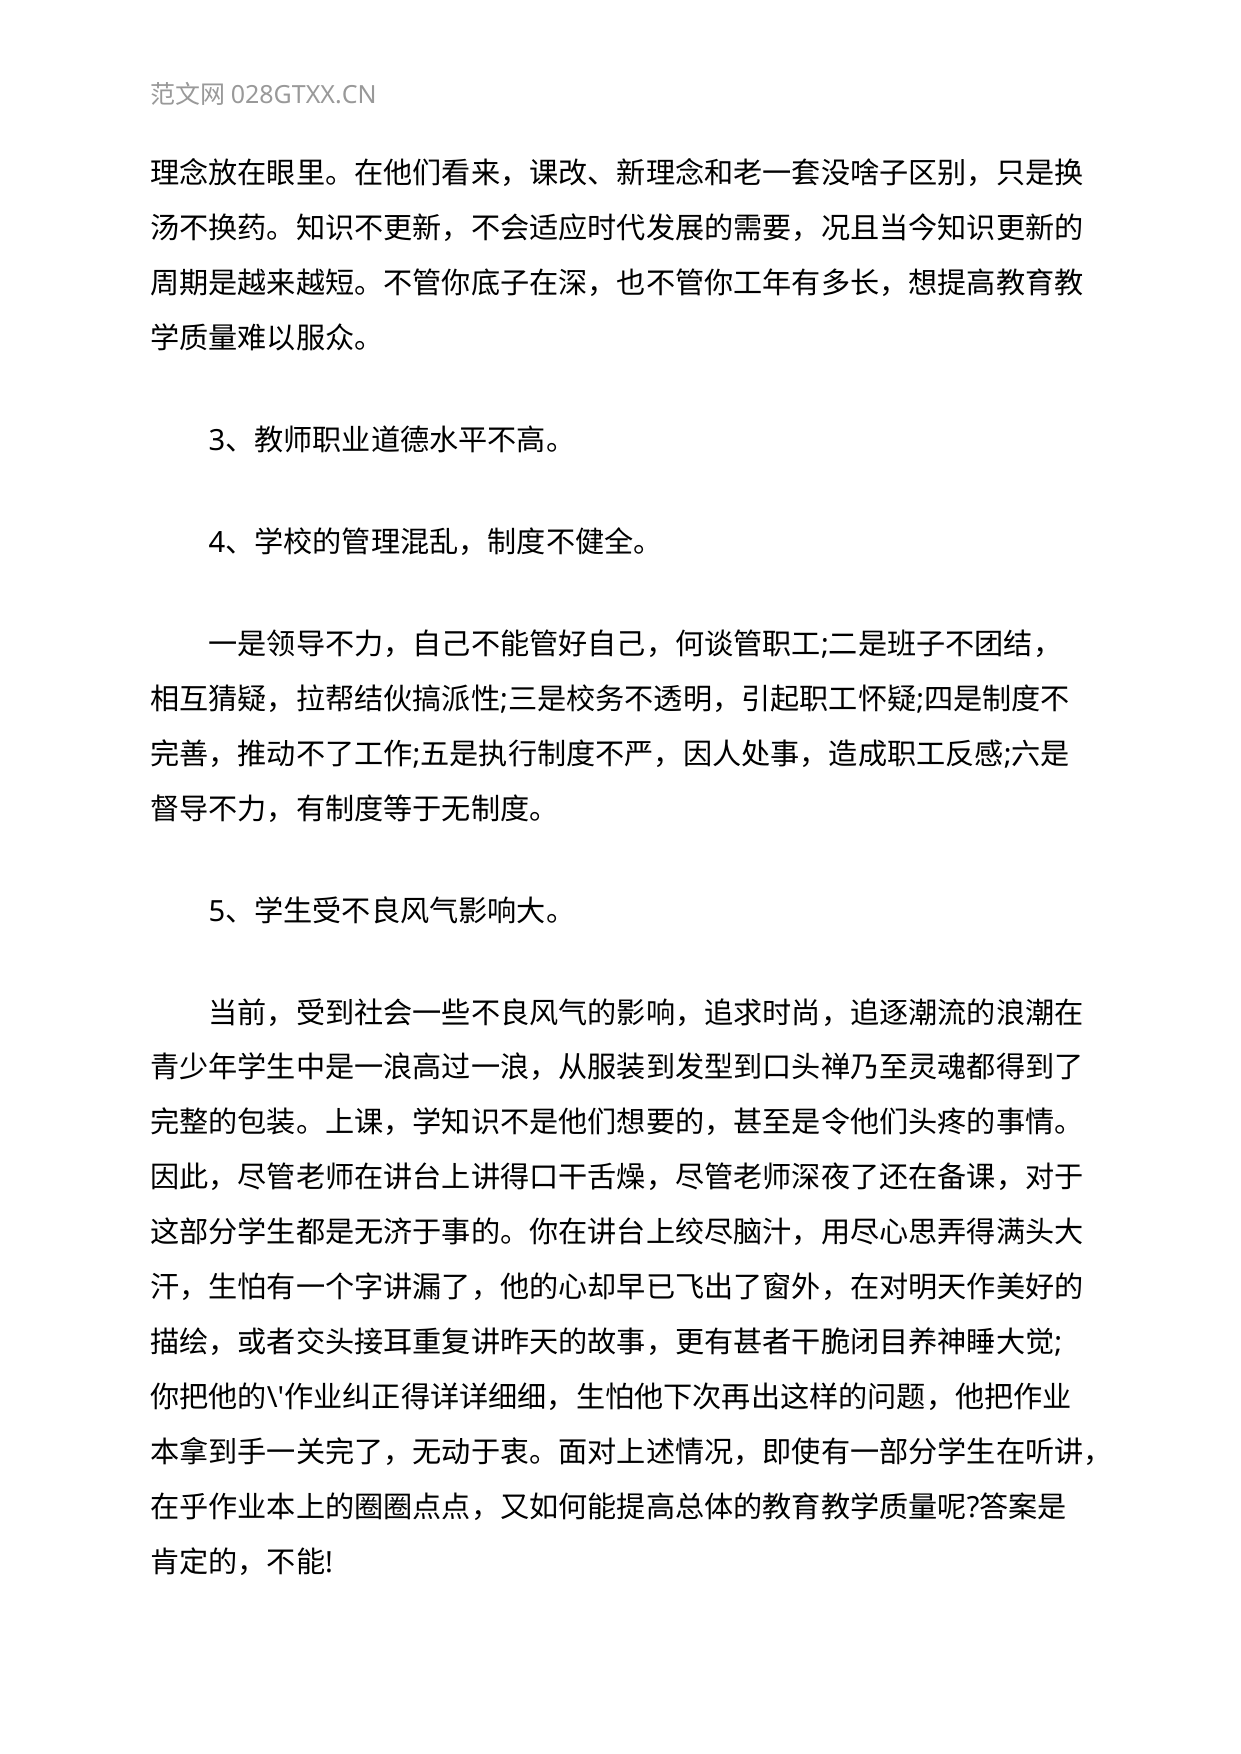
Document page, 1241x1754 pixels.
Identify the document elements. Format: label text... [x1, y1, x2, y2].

text 当前，受到社会一些不良风气的影响，追求时尚，追逐潮流的浪潮在青少年学生中是一浪高过一浪，从服装到发型到口头禅乃至灵魂都得到了完整的包装。上课，学知识不是他们想要的，甚至是令他们头疼的事情。因此，尽管老师在讲台上讲得口干舌燥，尽管老师深夜了还在备课，对于这部分学生都是无济于事的。你在讲台上绞尽脑汁，用尽心思弄得满头大汗，生怕有一个字讲漏了，他的心却早已飞出了窗外，在对明天作美好的描绘，或者交头接耳重复讲昨天的故事，更有甚者干脆闭目养神睡大觉;你把他的\'作业纠正得详详细细，生怕他下次再出这样的问题，他把作业本拿到手一关完了，无动于衷。面对上述情况，即使有一部分学生在听讲，在乎作业本上的圈圈点点，又如何能提高总体的教育教学质量呢?答案是肯定的，不能! [150, 989, 1090, 1581]
text 5、学生受不良风气影响大。 [150, 887, 1090, 929]
text 4、学校的管理混乱，制度不健全。 [150, 518, 1090, 561]
text 3、教师职业道德水平不高。 [150, 416, 1090, 459]
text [150, 150, 1090, 357]
text 一是领导不力，自己不能管好自己，何谈管职工;二是班子不团结，相互猜疑，拉帮结伙搞派性;三是校务不透明，引起职工怀疑;四是制度不完善，推动不了工作;五是执行制度不严，因人处事，造成职工反感;六是督导不力，有制度等于无制度。 [150, 620, 1090, 828]
